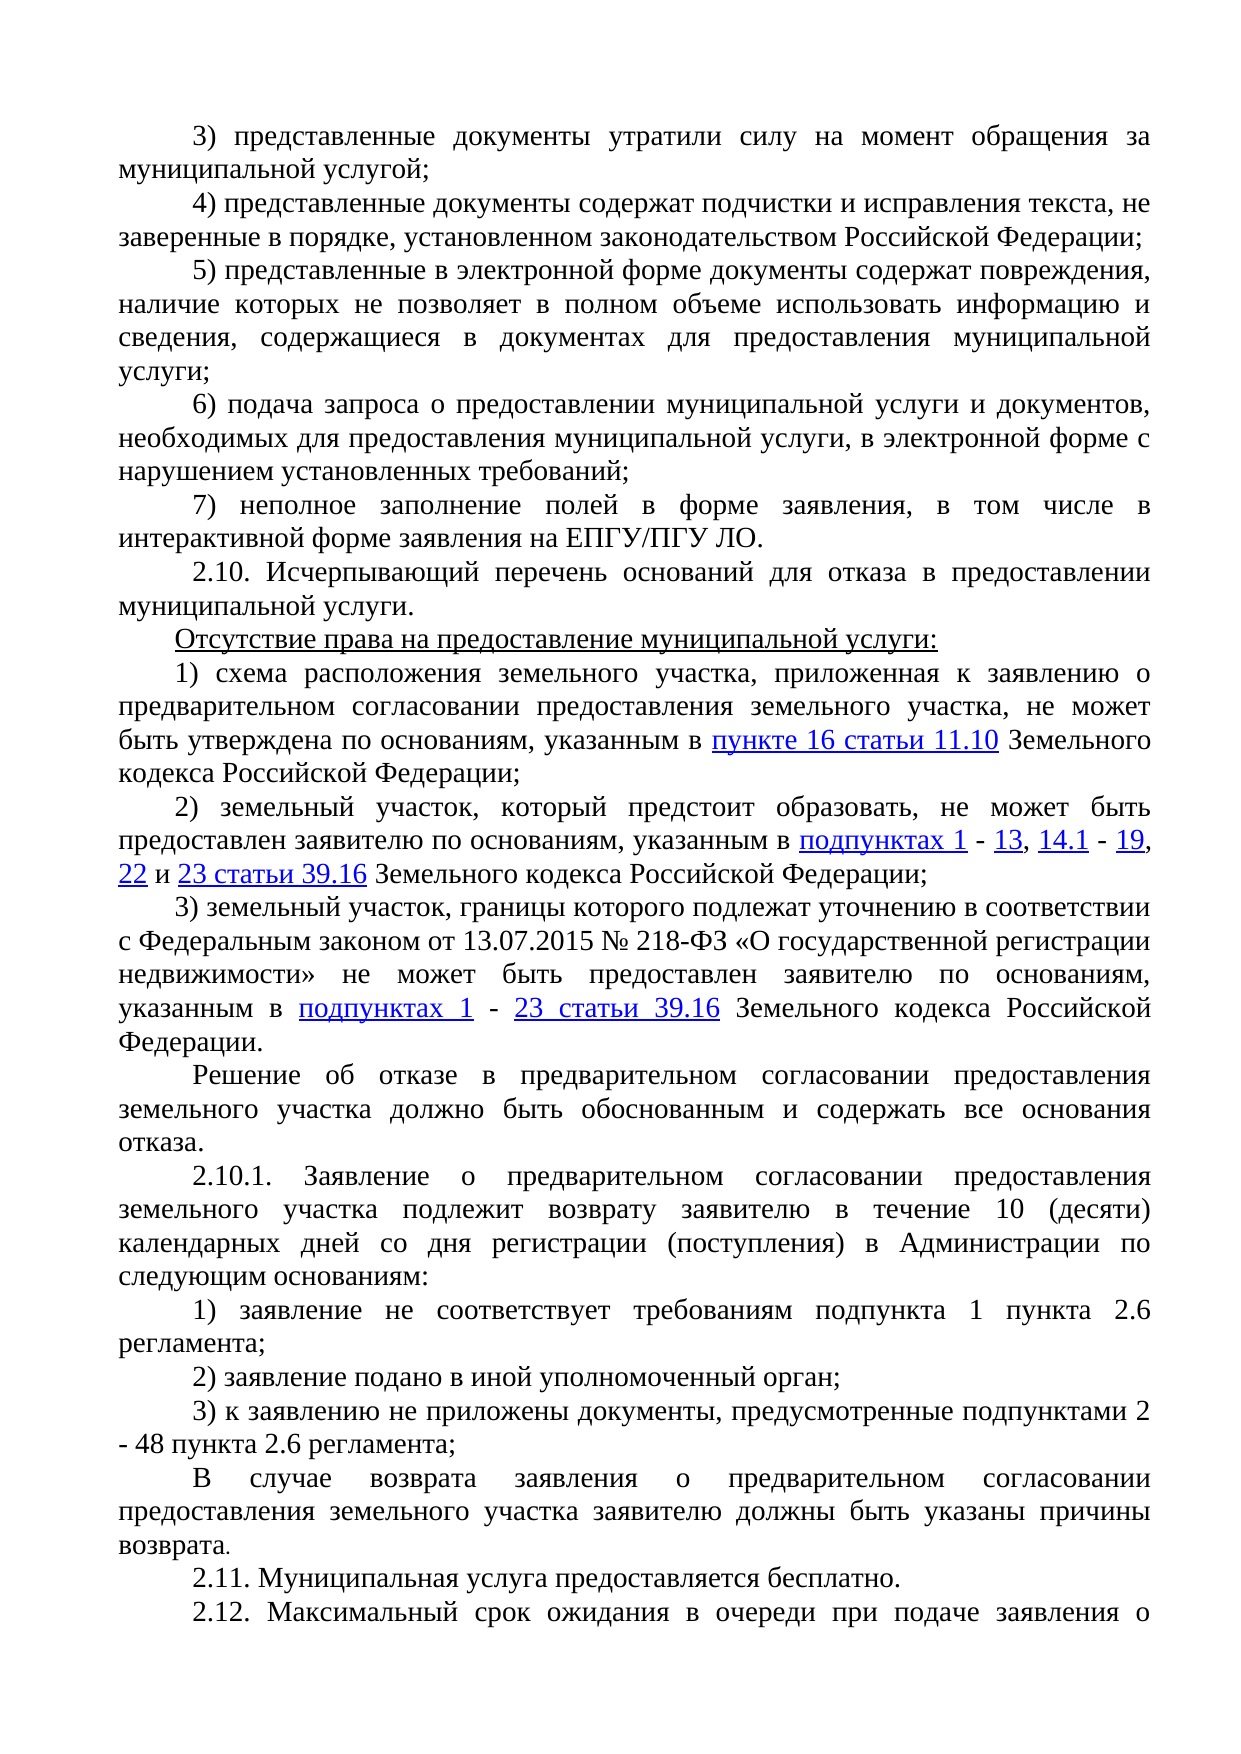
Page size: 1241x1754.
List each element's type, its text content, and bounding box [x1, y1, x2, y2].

text В случае возврата заявления о предварительном согласовании предоставления земельного участка заявителю должны быть указаны причины возврата. [118, 1460, 1152, 1560]
text 5) представленные в электронной форме документы содержат повреждения, наличие которых не позволяет в полном объеме использовать информацию и сведения, содержащиеся в документах для предоставления муниципальной услуги; [118, 252, 1152, 386]
text 7) неполное заполнение полей в форме заявления, в том числе в интерактивной форме заявления на ЕПГУ/ПГУ ЛО. [118, 487, 1152, 554]
text 2.10.1. Заявление о предварительном согласовании предоставления земельного участка подлежит возврату заявителю в течение 10 (десяти) календарных дней со дня регистрации (поступления) в Администрации по следующим основаниям: [118, 1158, 1152, 1292]
text 4) представленные документы содержат подчистки и исправления текста, не заверенные в порядке, установленном законодательством Российской Федерации; [118, 185, 1152, 252]
text 2.11. Муниципальная услуга предоставляется бесплатно. [118, 1560, 1152, 1594]
text 2.10. Исчерпывающий перечень оснований для отказа в предоставлении муниципальной услуги. [118, 554, 1152, 621]
text 3) представленные документы утратили силу на момент обращения за муниципальной услугой; [118, 118, 1152, 185]
text 3) к заявлению не приложены документы, предусмотренные подпунктами 2 - 48 пункта 2.6 регламента; [118, 1393, 1152, 1460]
text 1) схема расположения земельного участка, приложенная к заявлению о предварительном согласовании предоставления земельного участка, не может быть утверждена по основаниям, указанным в пункте 16 статьи 11.10 Земельного кодекса Российской Федерации; [118, 655, 1152, 789]
text Решение об отказе в предварительном согласовании предоставления земельного участка должно быть обоснованным и содержать все основания отказа. [118, 1057, 1152, 1158]
text Отсутствие права на предоставление муниципальной услуги: [118, 621, 1152, 655]
text 3) земельный участок, границы которого подлежат уточнению в соответствии с Федеральным законом от 13.07.2015 № 218-ФЗ «О государственной регистрации недвижимости» не может быть предоставлен заявителю по основаниям, указанным в подпунктах 1 - 23 статьи 39.16 Земельного кодекса Российской Федерации. [118, 889, 1152, 1057]
text 2) заявление подано в иной уполномоченный орган; [118, 1359, 1152, 1393]
text 2) земельный участок, который предстоит образовать, не может быть предоставлен заявителю по основаниям, указанным в подпунктах 1 - 13, 14.1 - 19, 22 и 23 статьи 39.16 Земельного кодекса Российской Федерации; [118, 789, 1152, 889]
text 6) подача запроса о предоставлении муниципальной услуги и документов, необходимых для предоставления муниципальной услуги, в электронной форме с нарушением установленных требований; [118, 386, 1152, 487]
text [118, 1594, 1152, 1627]
text 1) заявление не соответствует требованиям подпункта 1 пункта 2.6 регламента; [118, 1292, 1152, 1359]
